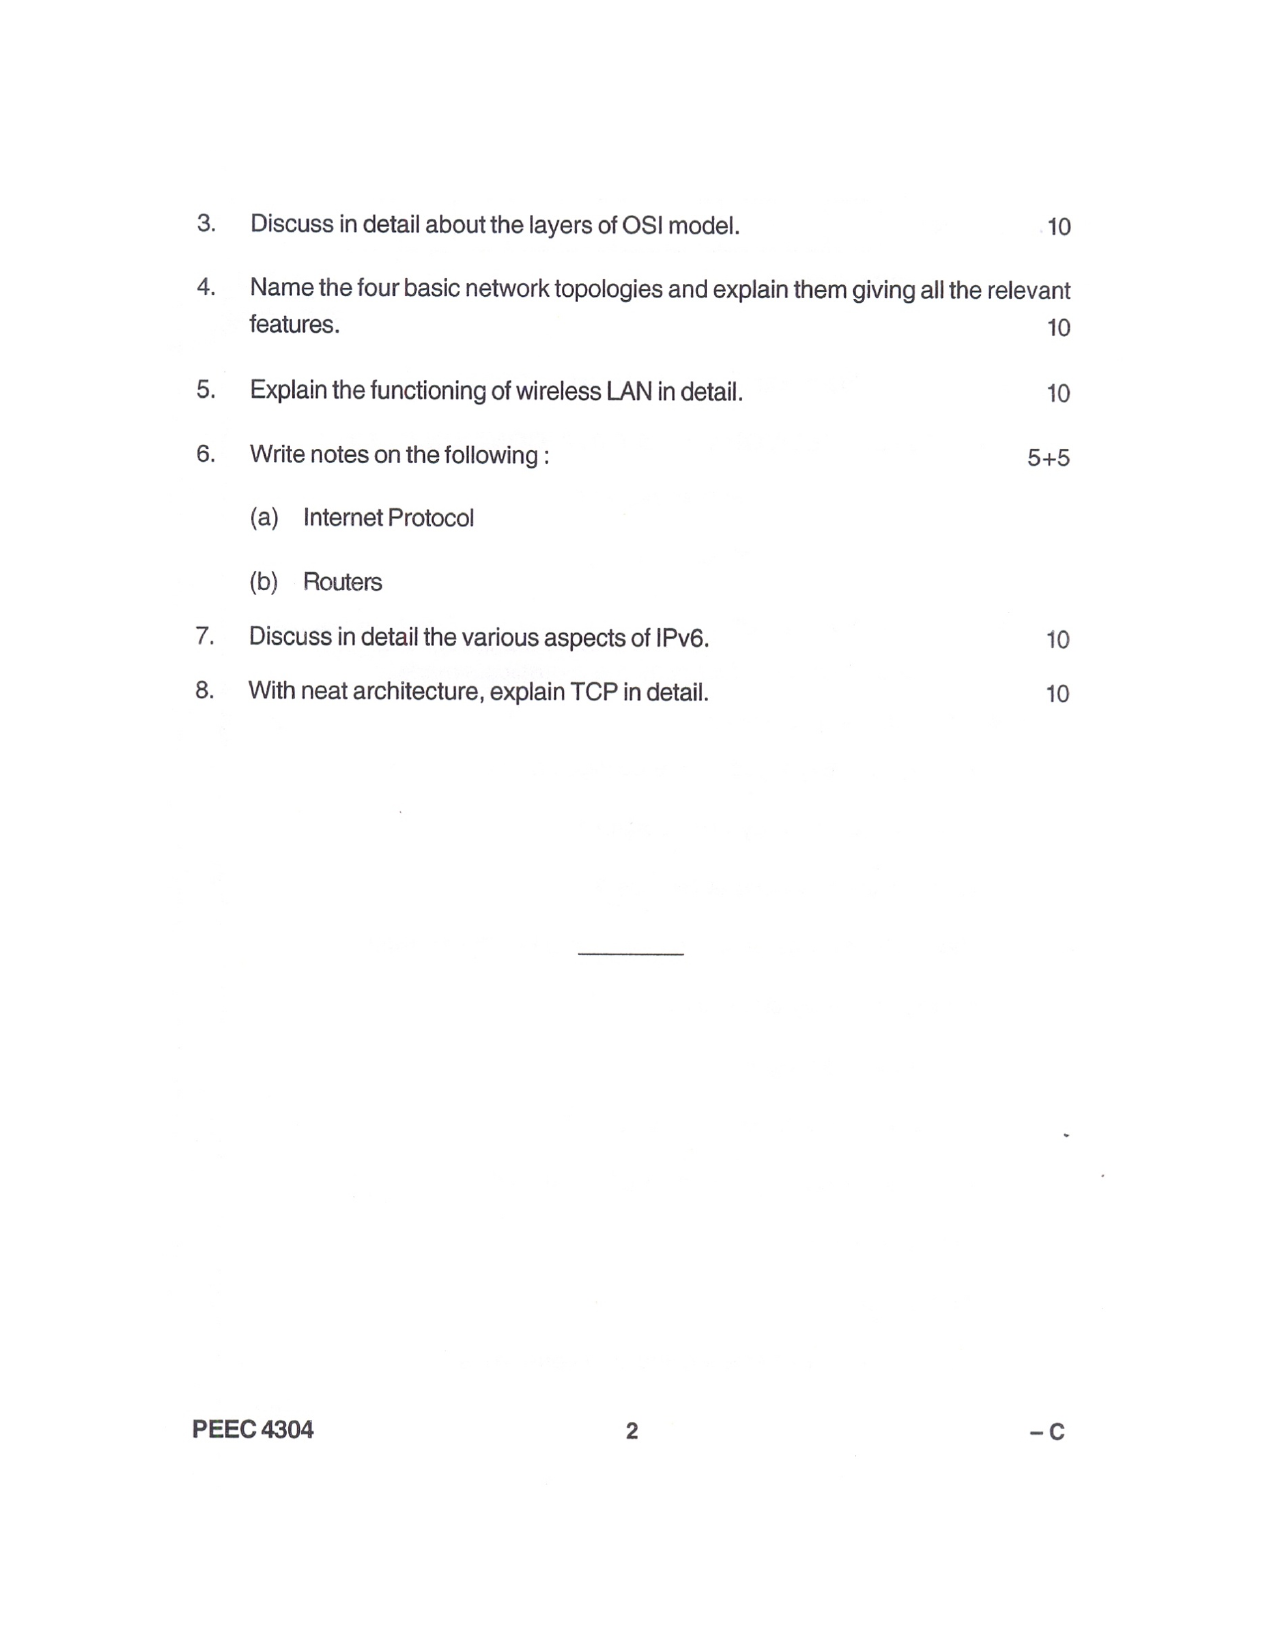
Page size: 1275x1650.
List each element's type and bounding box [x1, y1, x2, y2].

picture [150, 150, 1125, 1491]
